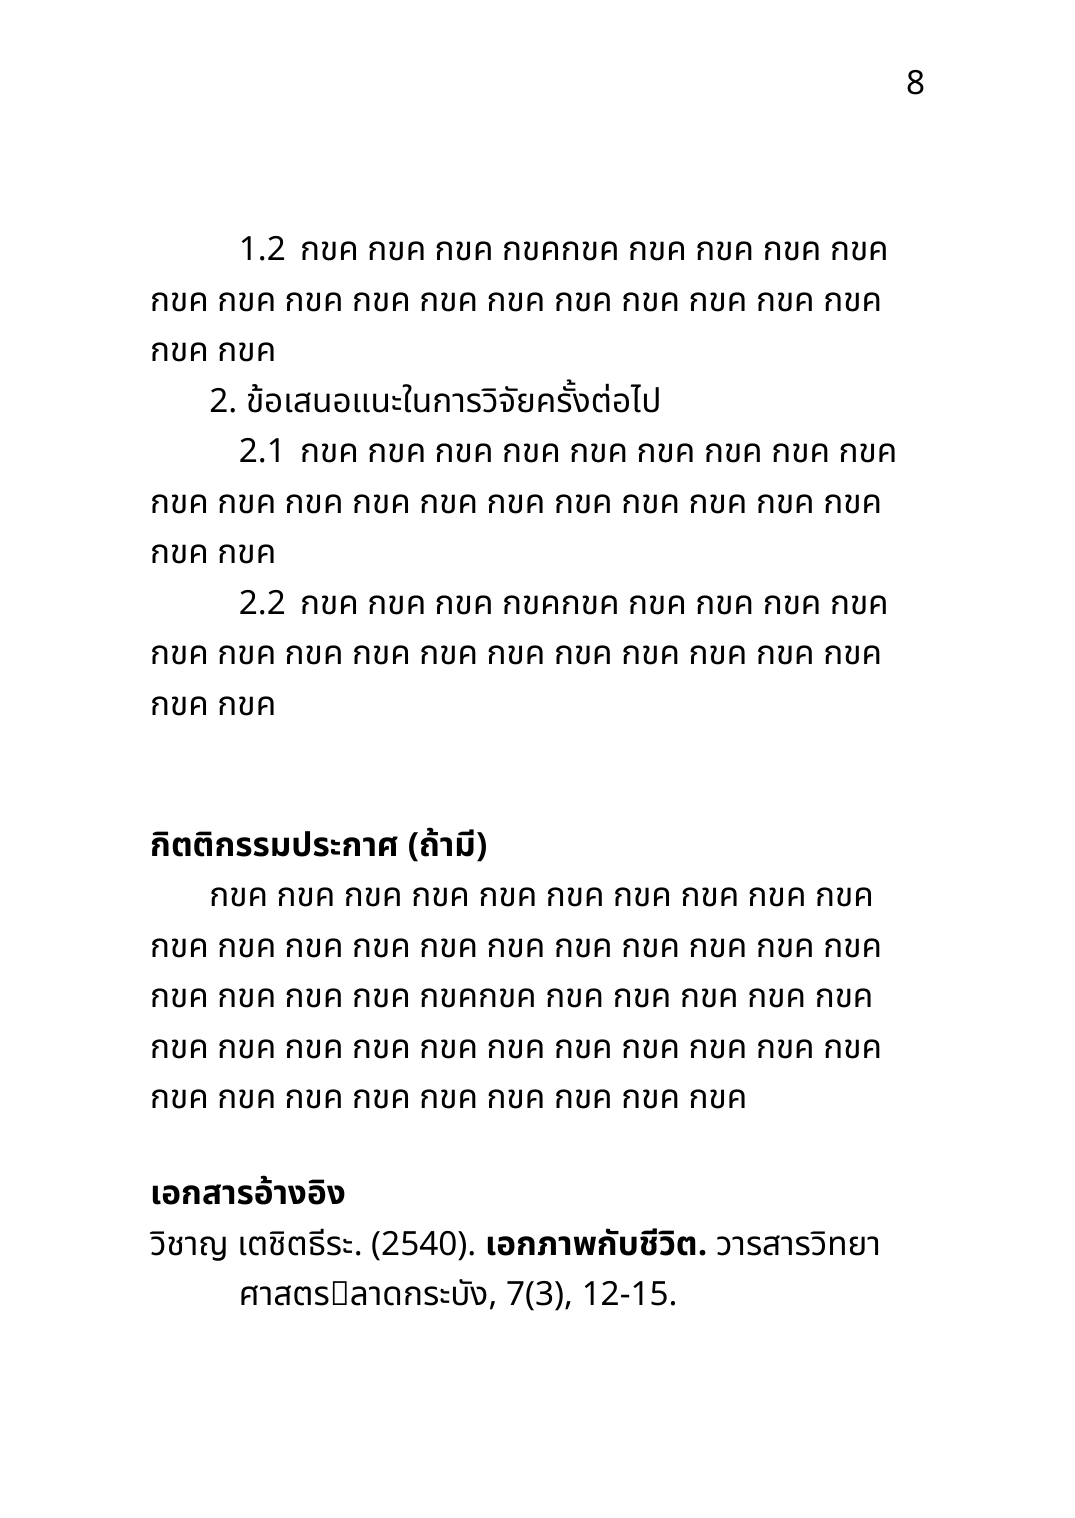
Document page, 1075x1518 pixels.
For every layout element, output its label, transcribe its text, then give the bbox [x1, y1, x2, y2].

text 2. ข้อเสนอแนะในการวิจัยครั้งต่อไป [150, 376, 925, 427]
text เอกสารอ้างอิง [150, 1169, 925, 1219]
text กิตติกรรมประกาศ (ถ้ามี) [150, 821, 925, 871]
text 2.1 กขค กขค กขค กขค กขค กขค กขค กขค กขค กขค กขค กขค กขค กขค กขค กขค กขค กขค กขค กขค กขค กขค [150, 427, 925, 578]
text 2.2 กขค กขค กขค กขคกขค กขค กขค กขค กขค กขค กขค กขค กขค กขค กขค กขค กขค กขค กขค กขค กขค กขค [150, 578, 925, 730]
text 1.2 กขค กขค กขค กขคกขค กขค กขค กขค กขค กขค กขค กขค กขค กขค กขค กขค กขค กขค กขค กขค กขค กขค [150, 225, 925, 376]
text วิชาญ เตชิตธีระ. (2540). เอกภาพกับชีวิต. วารสารวิทยาศาสตรลาดกระบัง, 7(3), 12-15. [150, 1219, 925, 1321]
text กขค กขค กขค กขค กขค กขค กขค กขค กขค กขค กขค กขค กขค กขค กขค กขค กขค กขค กขค กขค กขค กขค กขค กขค กขค กขคกขค กขค กขค กขค กขค กขค กขค กขค กขค กขค กขค กขค กขค กขค กขค กขค กขค กขค กขค กขค กขค กขค กขค กขค กขค กขค [150, 871, 925, 1123]
